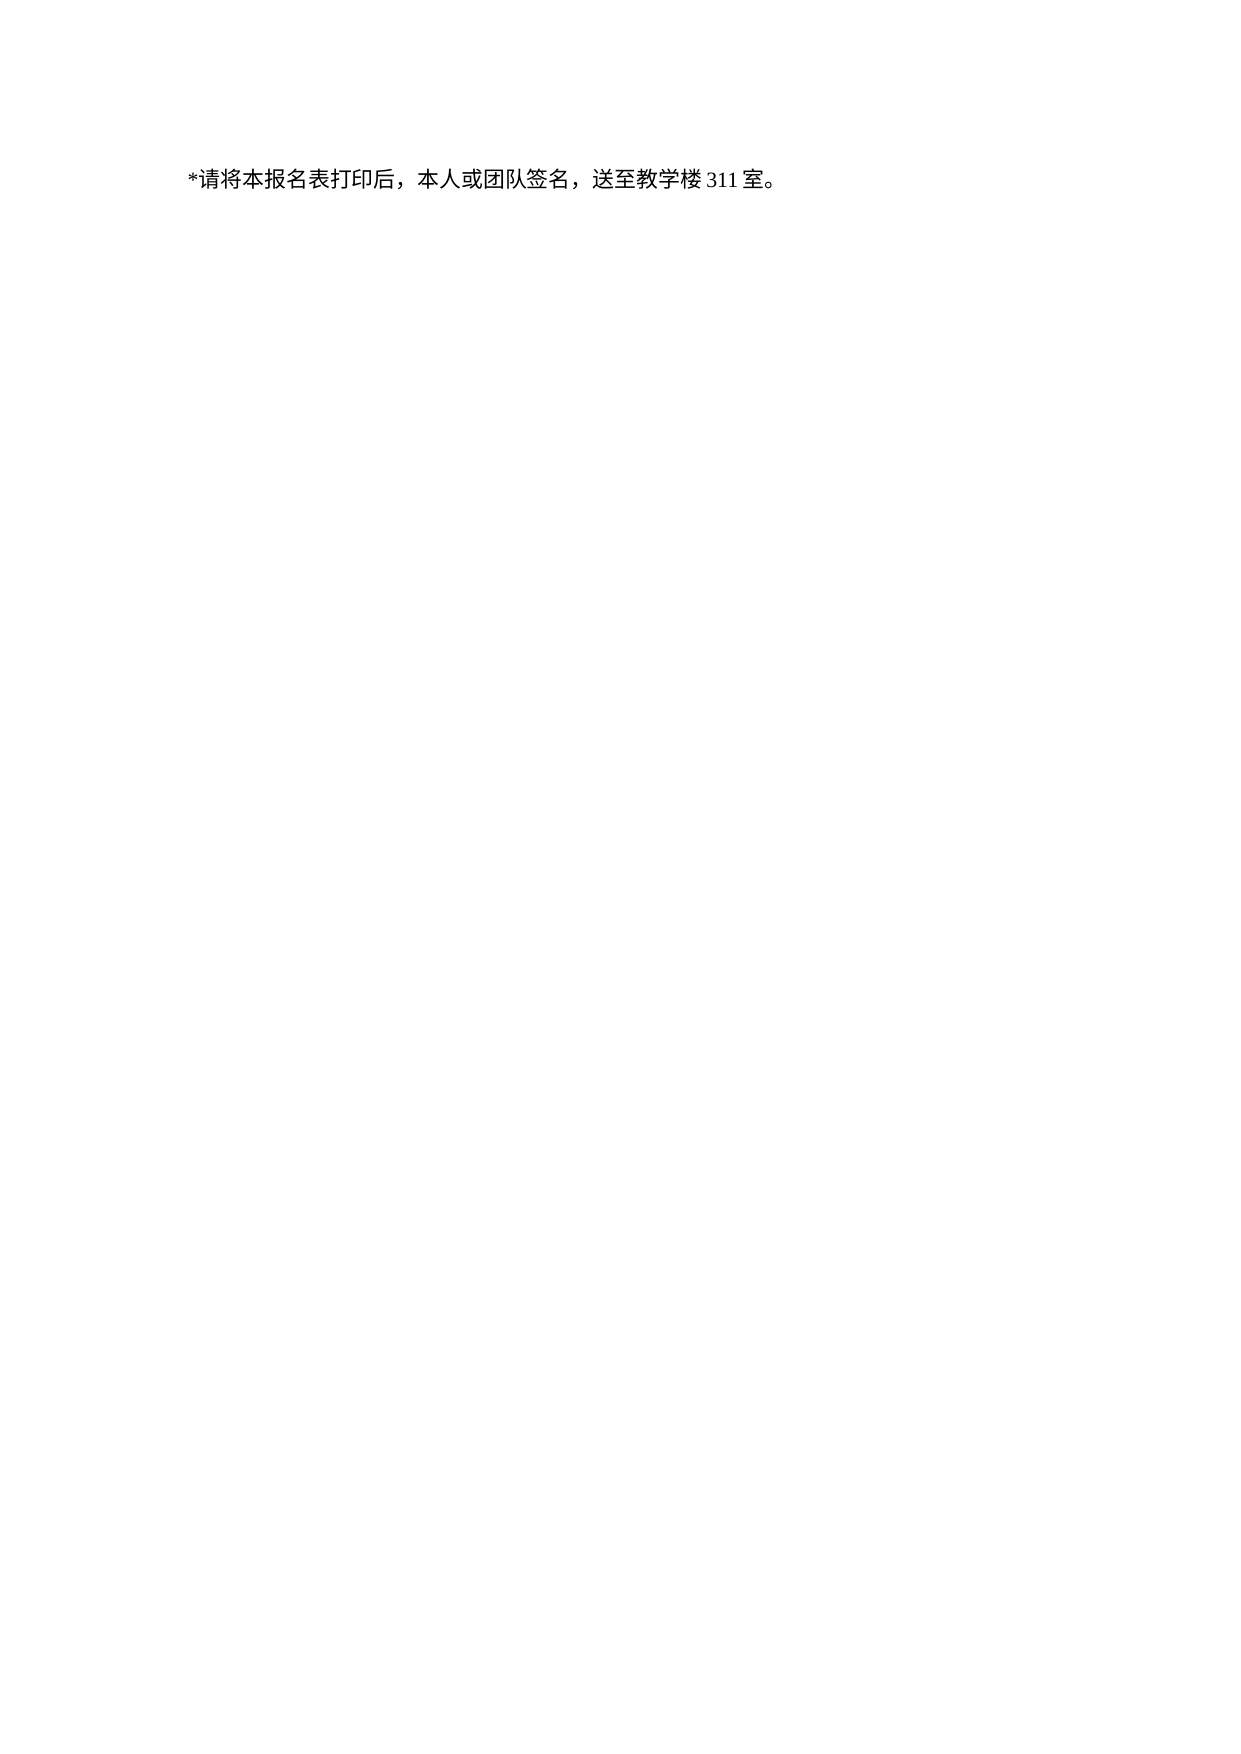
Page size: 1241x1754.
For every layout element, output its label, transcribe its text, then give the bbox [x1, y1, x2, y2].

text *请将本报名表打印后，本人或团队签名，送至教学楼311室。 [187, 162, 1053, 194]
